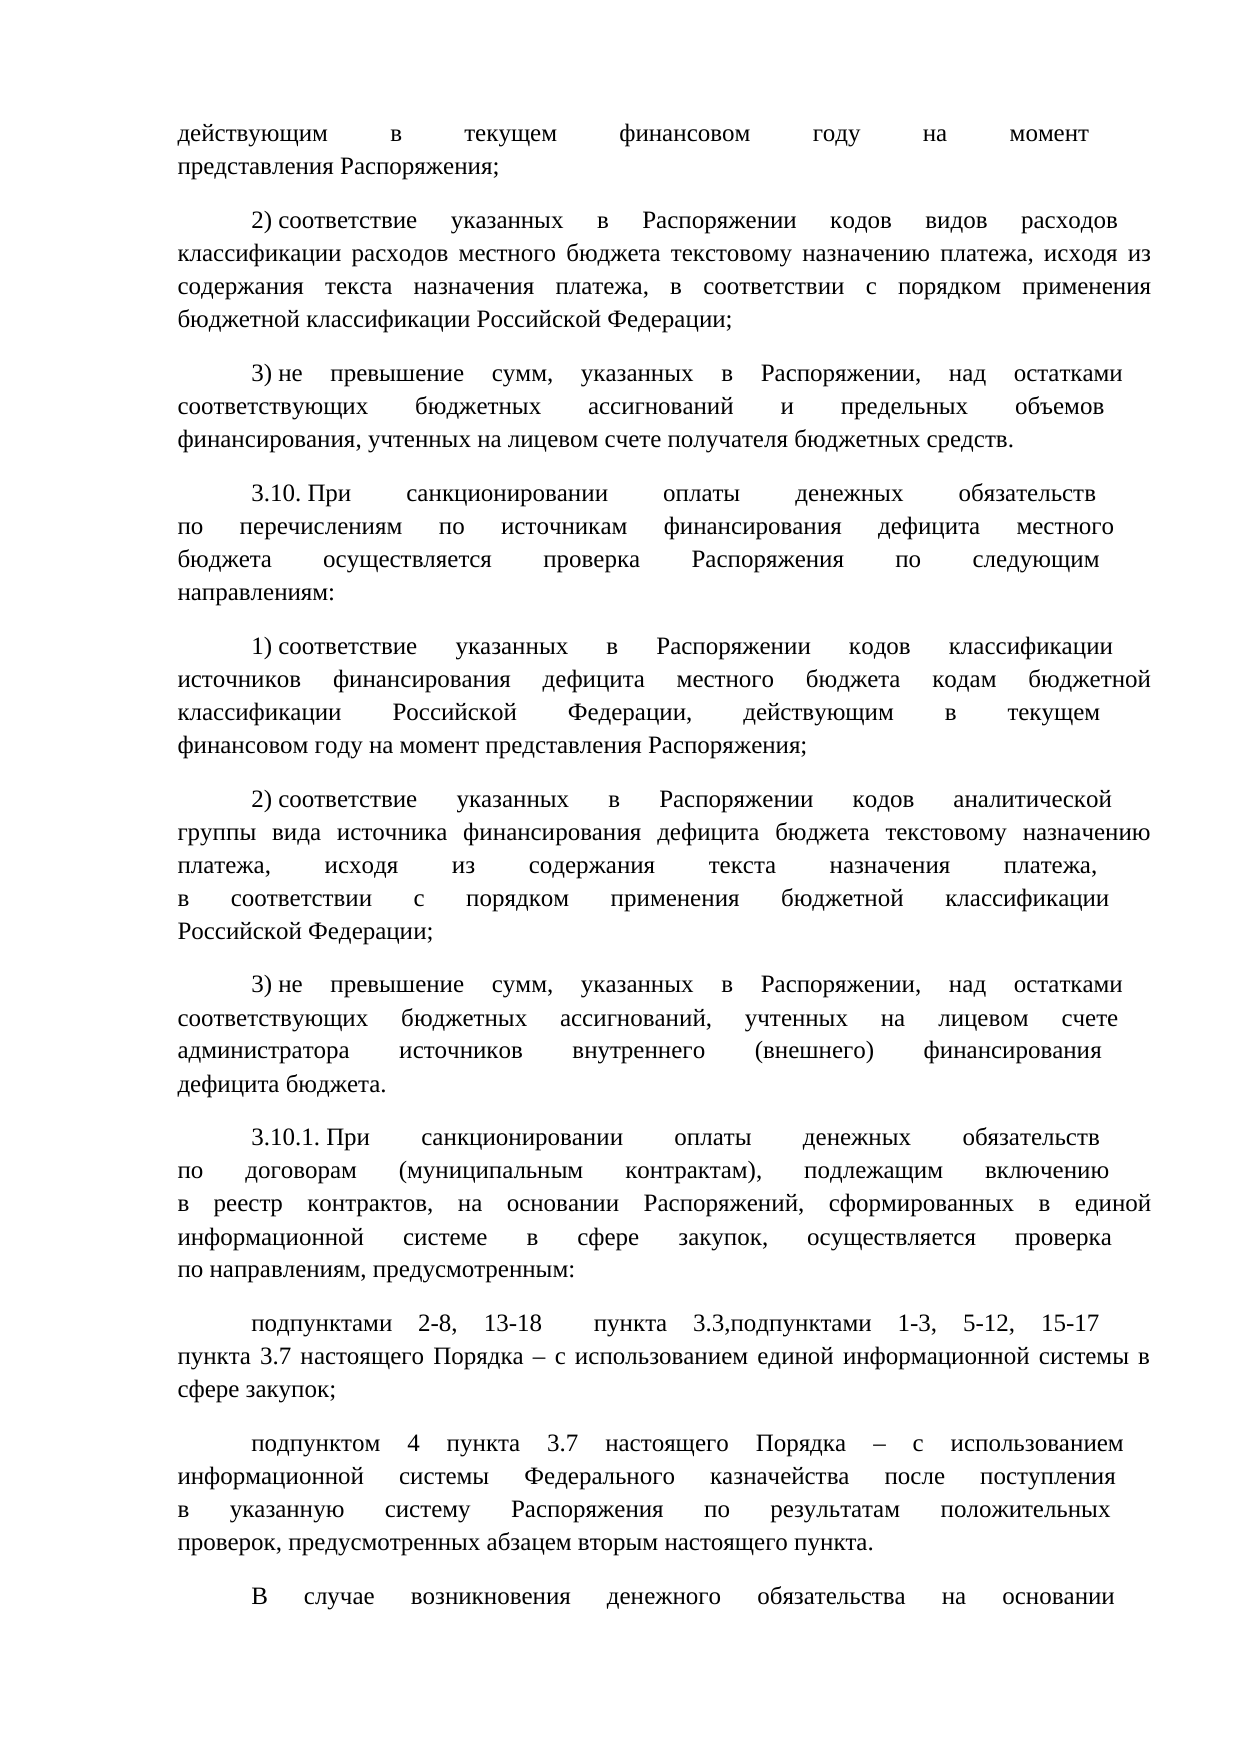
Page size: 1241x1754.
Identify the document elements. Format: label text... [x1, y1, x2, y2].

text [177, 1581, 1152, 1610]
text подпунктом 4 пункта 3.7 настоящего Порядка – с использованием информационной системы Федерального казначейства после поступления в указанную систему Распоряжения по результатам положительных проверок, предусмотренных абзацем вторым настоящего пункта. [177, 1428, 1152, 1556]
text 3) не превышение сумм, указанных в Распоряжении, над остатками соответствующих бюджетных ассигнований и предельных объемов финансирования, учтенных на лицевом счете получателя бюджетных средств. [177, 358, 1152, 453]
text 1) соответствие указанных в Распоряжении кодов классификации источников финансирования дефицита местного бюджета кодам бюджетной классификации Российской Федерации, действующим в текущем финансовом году на момент представления Распоряжения; [177, 631, 1152, 758]
text 2) соответствие указанных в Распоряжении кодов видов расходов классификации расходов местного бюджета текстовому назначению платежа, исходя из содержания текста назначения платежа, в соответствии с порядком применения бюджетной классификации Российской Федерации; [177, 205, 1152, 333]
text 2) соответствие указанных в Распоряжении кодов аналитической группы вида источника финансирования дефицита бюджета текстовому назначению платежа, исходя из содержания текста назначения платежа, в соответствии с порядком применения бюджетной классификации Российской Федерации; [177, 784, 1152, 944]
text 3.10. При санкционировании оплаты денежных обязательств по перечислениям по источникам финансирования дефицита местного бюджета осуществляется проверка Распоряжения по следующим направлениям: [177, 478, 1152, 606]
text подпунктами 2-8, 13-18 пункта 3.3,подпунктами 1-3, 5-12, 15-17 пункта 3.7 настоящего Порядка – с использованием единой информационной системы в сфере закупок; [177, 1308, 1152, 1403]
text 3.10.1. При санкционировании оплаты денежных обязательств по договорам (муниципальным контрактам), подлежащим включению в реестр контрактов, на основании Распоряжений, сформированных в единой информационной системе в сфере закупок, осуществляется проверка по направлениям, предусмотренным: [177, 1122, 1152, 1283]
text 3) не превышение сумм, указанных в Распоряжении, над остатками соответствующих бюджетных ассигнований, учтенных на лицевом счете администратора источников внутреннего (внешнего) финансирования дефицита бюджета. [177, 969, 1152, 1097]
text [177, 118, 1152, 180]
